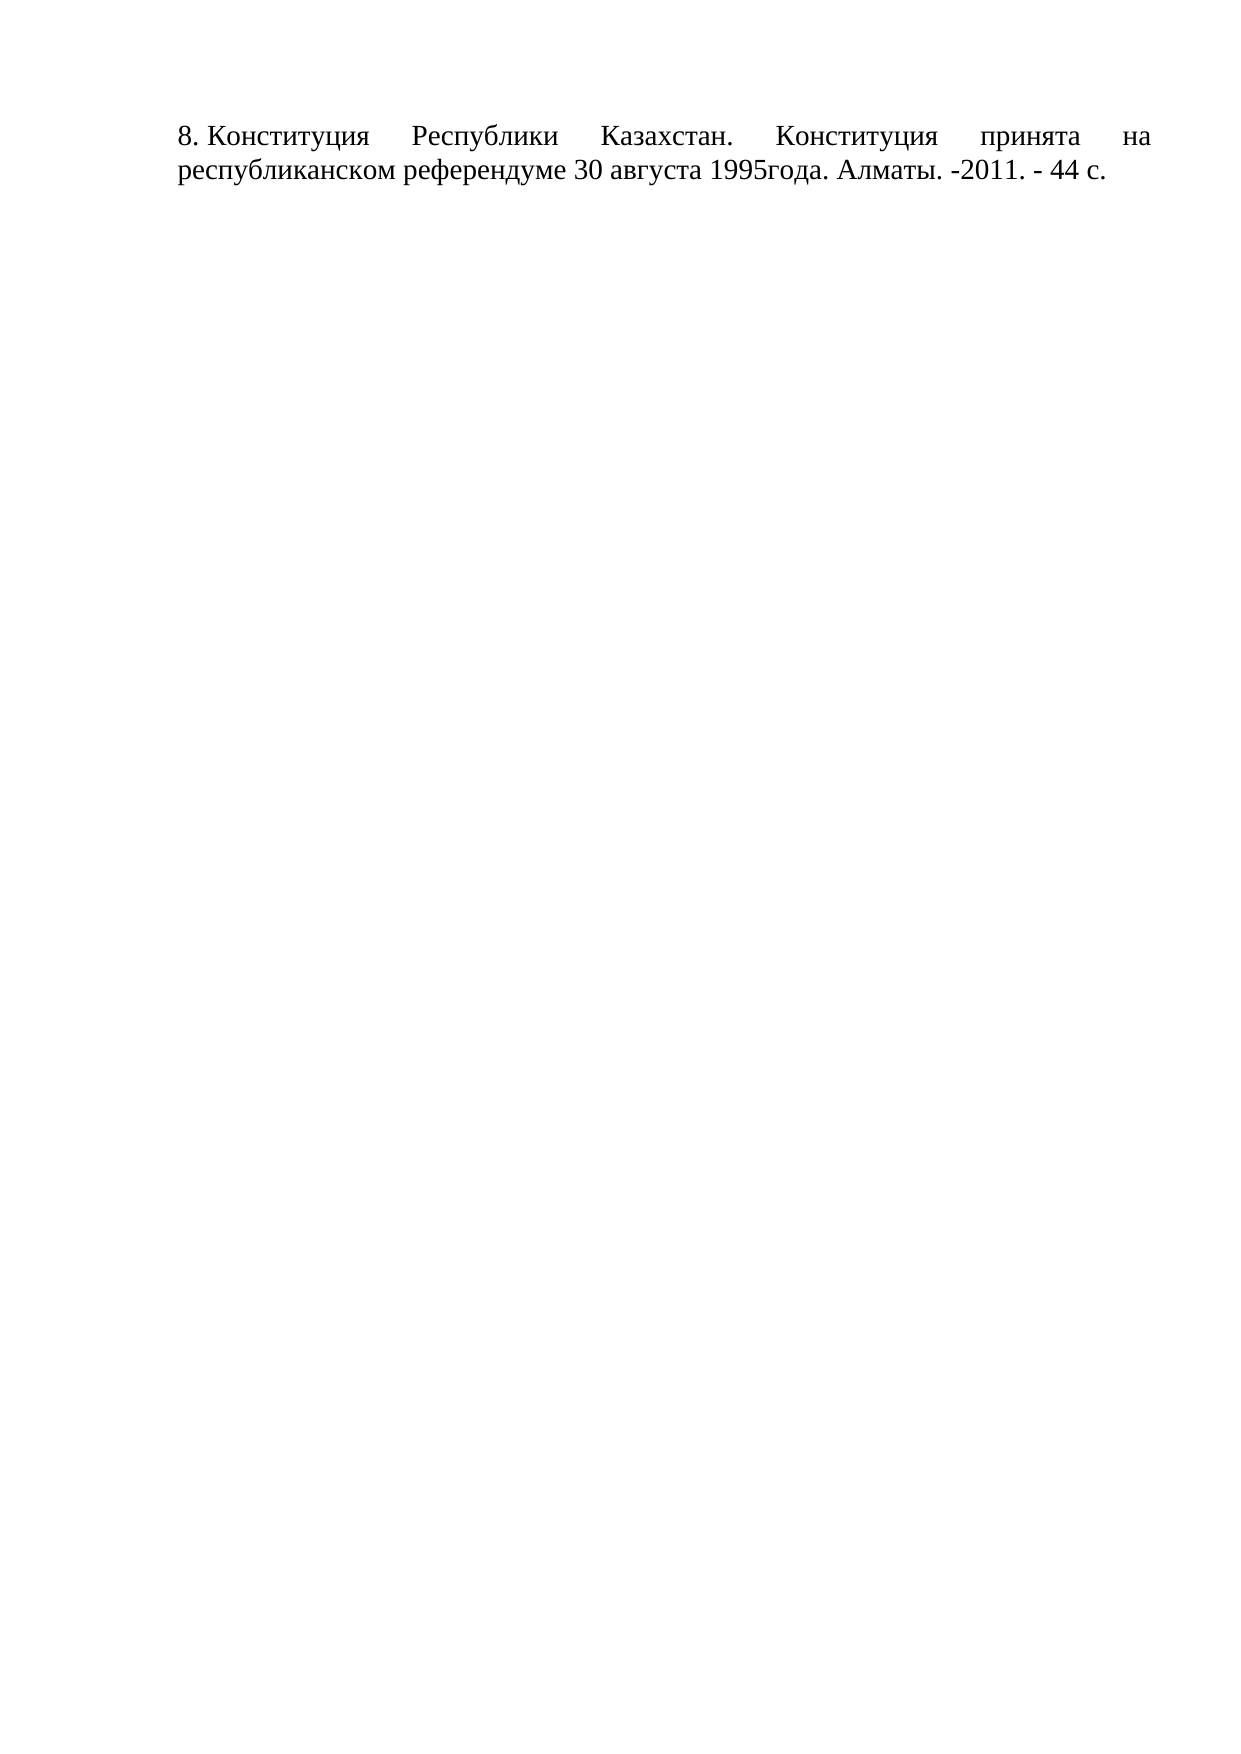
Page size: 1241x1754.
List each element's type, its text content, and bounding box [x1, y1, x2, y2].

list Конституция Республики Казахстан. Конституция принята на республиканском референдуме 30 августа 1995года. Алматы. -2011. - 44 с. [177, 118, 1152, 186]
